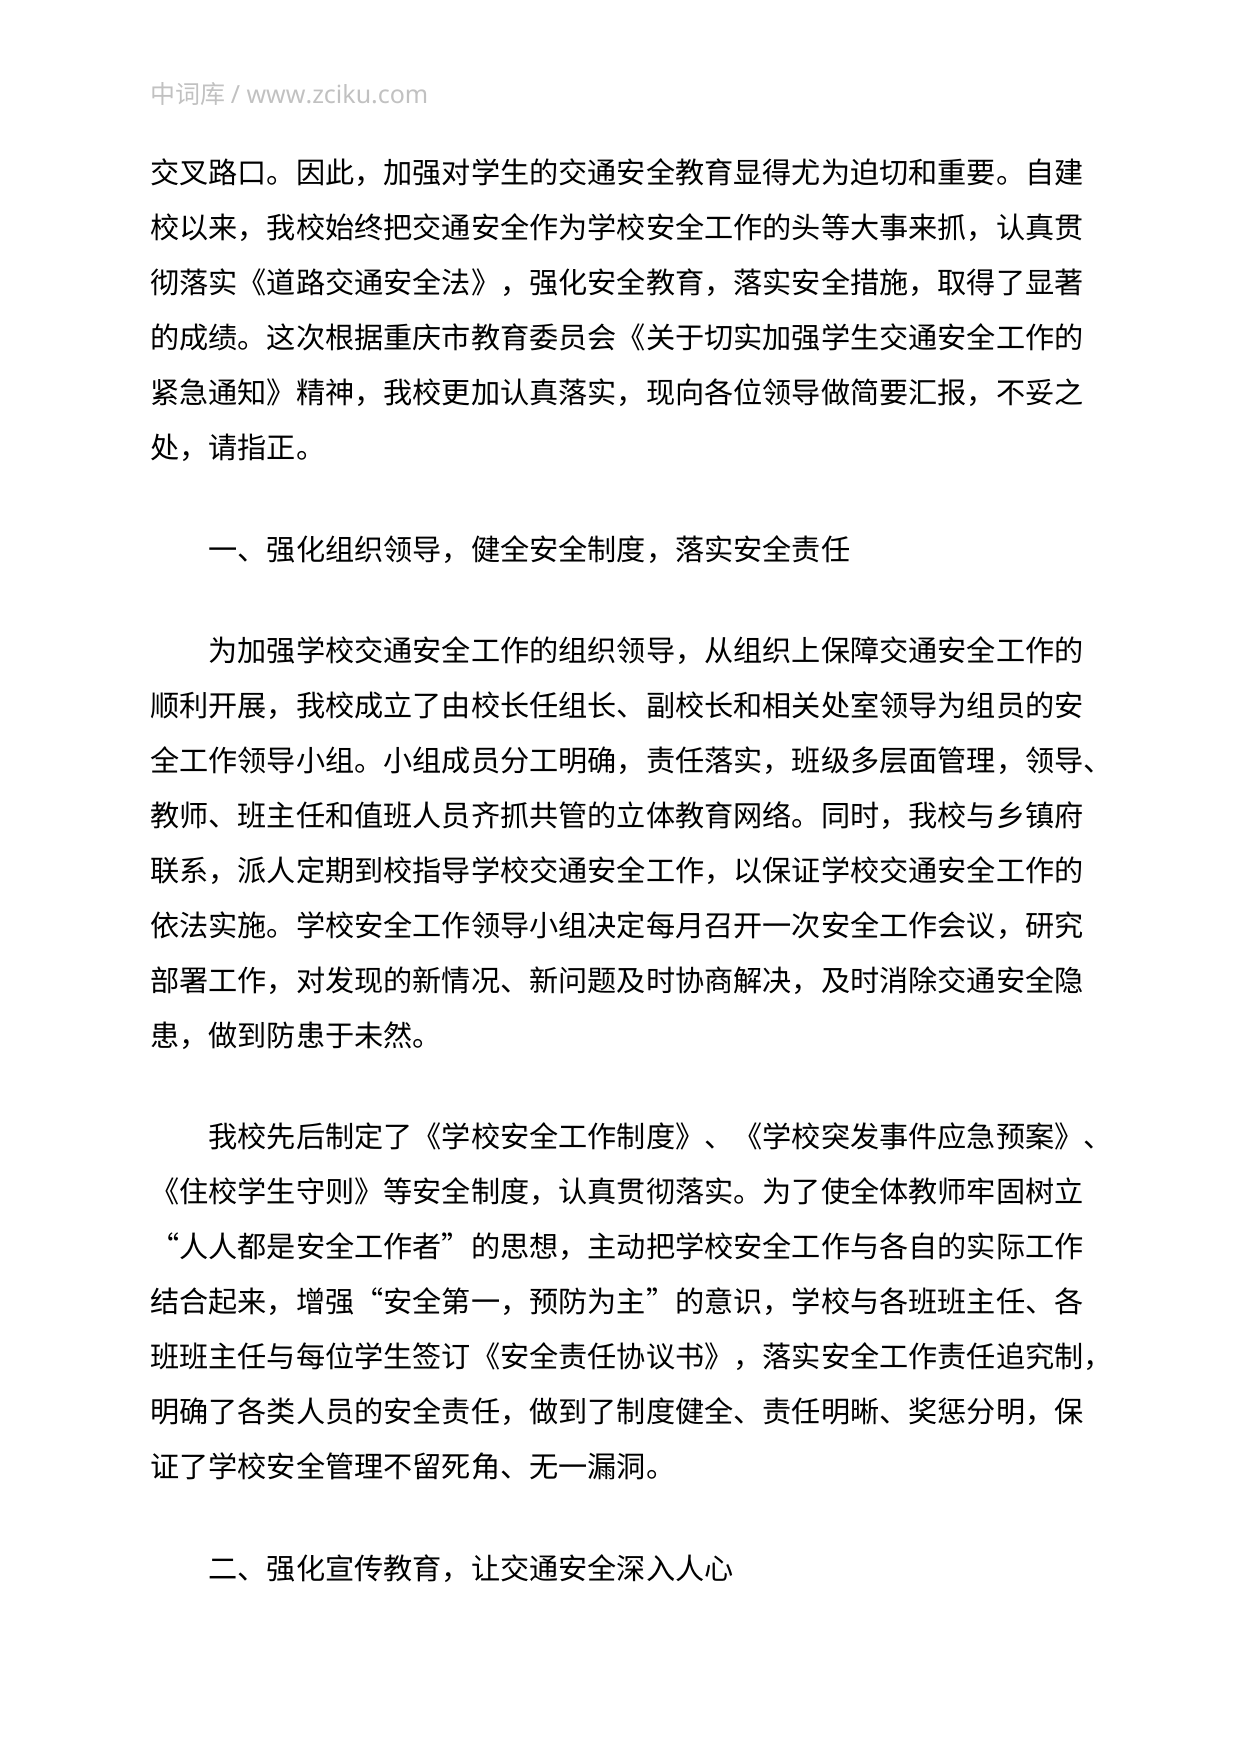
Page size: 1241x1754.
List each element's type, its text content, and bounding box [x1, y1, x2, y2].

text 二、强化宣传教育，让交通安全深入人心 [150, 1545, 1090, 1587]
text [150, 150, 1090, 467]
text 为加强学校交通安全工作的组织领导，从组织上保障交通安全工作的顺利开展，我校成立了由校长任组长、副校长和相关处室领导为组员的安全工作领导小组。小组成员分工明确，责任落实，班级多层面管理，领导、教师、班主任和值班人员齐抓共管的立体教育网络。同时，我校与乡镇府联系，派人定期到校指导学校交通安全工作，以保证学校交通安全工作的依法实施。学校安全工作领导小组决定每月召开一次安全工作会议，研究部署工作，对发现的新情况、新问题及时协商解决，及时消除交通安全隐患，做到防患于未然。 [150, 628, 1090, 1054]
text 一、强化组织领导，健全安全制度，落实安全责任 [150, 526, 1090, 568]
text 我校先后制定了《学校安全工作制度》、《学校突发事件应急预案》、《住校学生守则》等安全制度，认真贯彻落实。为了使全体教师牢固树立“人人都是安全工作者”的思想，主动把学校安全工作与各自的实际工作结合起来，增强“安全第一，预防为主”的意识，学校与各班班主任、各班班主任与每位学生签订《安全责任协议书》，落实安全工作责任追究制，明确了各类人员的安全责任，做到了制度健全、责任明晰、奖惩分明，保证了学校安全管理不留死角、无一漏洞。 [150, 1114, 1090, 1486]
